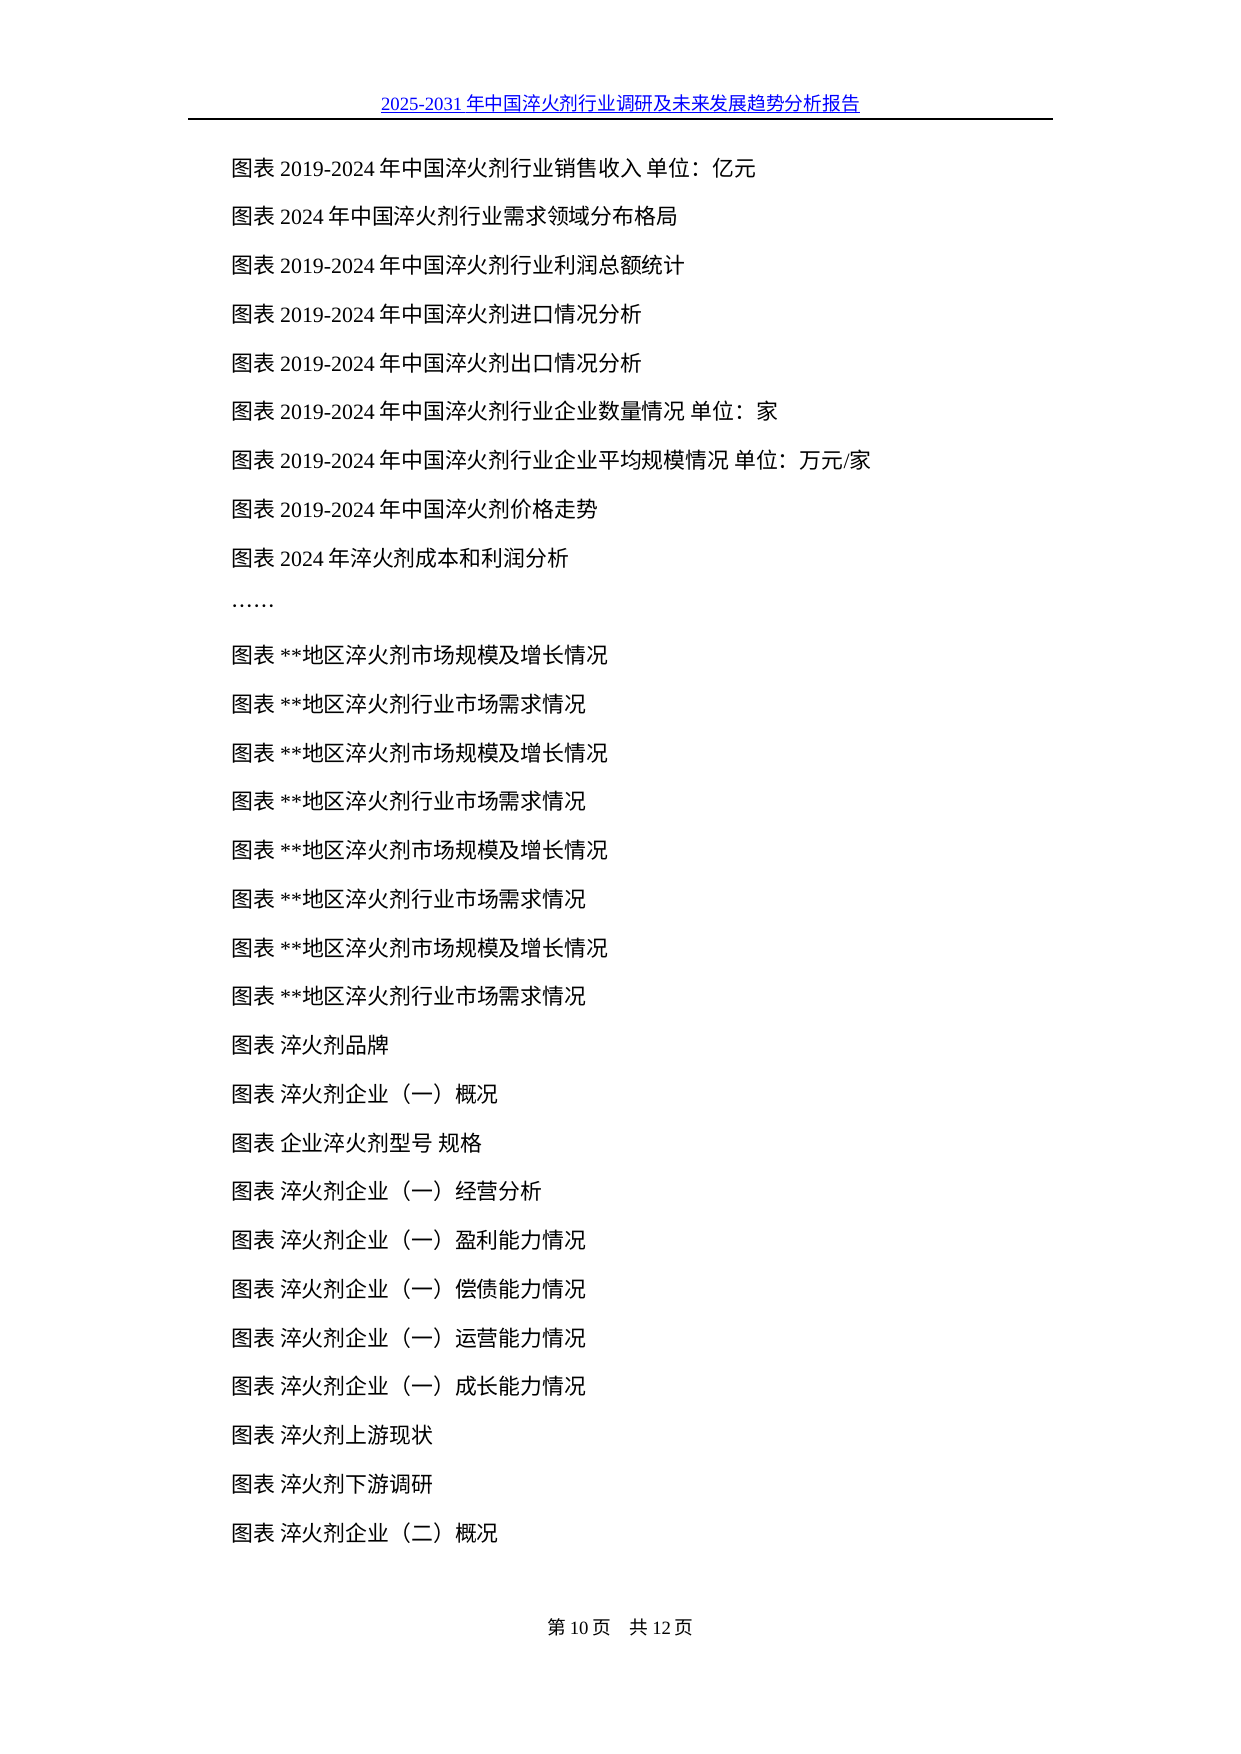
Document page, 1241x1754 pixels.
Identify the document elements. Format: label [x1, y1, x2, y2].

text [187, 150, 1053, 1548]
